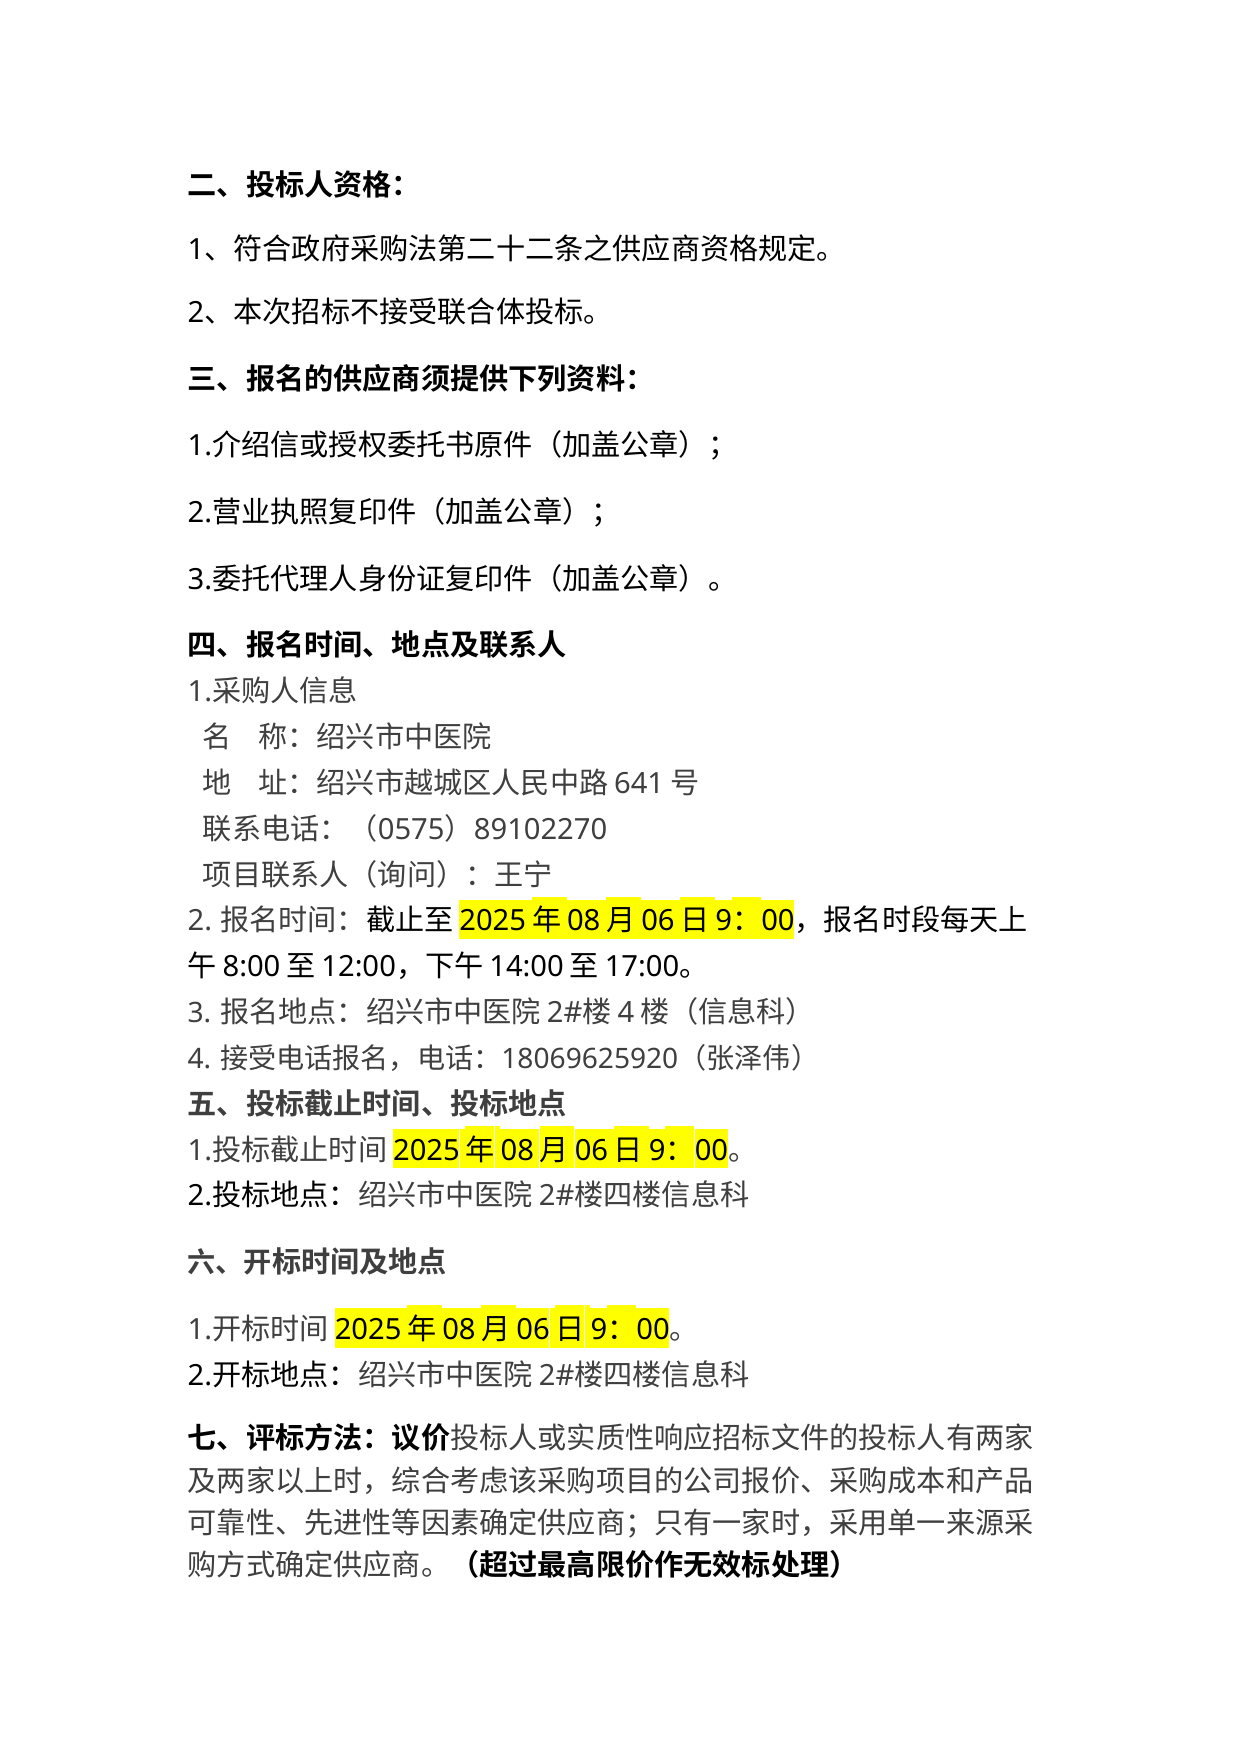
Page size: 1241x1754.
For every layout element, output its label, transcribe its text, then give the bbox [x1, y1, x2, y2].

text 三、报名的供应商须提供下列资料： [187, 352, 1053, 398]
text 1、符合政府采购法第二十二条之供应商资格规定。 [187, 225, 1053, 268]
text 1.介绍信或授权委托书原件（加盖公章）； [187, 419, 1053, 465]
text 七、评标方法：议价投标人或实质性响应招标文件的投标人有两家及两家以上时，综合考虑该采购项目的公司报价、采购成本和产品可靠性、先进性等因素确定供应商；只有一家时，采用单一来源采购方式确定供应商。（超过最高限价作无效标处理） [187, 1415, 1053, 1584]
text 2.投标地点：绍兴市中医院2#楼四楼信息科 [187, 1169, 1053, 1215]
text 1.开标时间2025年08月06日9：00。 [187, 1302, 1053, 1348]
text 1.采购人信息 [187, 665, 1053, 711]
list 报名时间：截止至2025年08月06日9：00，报名时段每天上午8:00至12:00，下午14:00至17:00。 [187, 894, 1053, 986]
text 3.委托代理人身份证复印件（加盖公章）。 [187, 552, 1053, 598]
text 2.开标地点：绍兴市中医院2#楼四楼信息科 [187, 1348, 1053, 1394]
text 2.营业执照复印件（加盖公章）； [187, 486, 1053, 532]
text 五、投标截止时间、投标地点 [187, 1077, 1053, 1123]
text 联系电话：（0575）89102270 [187, 802, 1053, 848]
text 二、投标人资格： [187, 162, 1053, 204]
text 地 址：绍兴市越城区人民中路641号 [187, 757, 1053, 802]
text 1.投标截止时间2025年08月06日9：00。 [187, 1123, 1053, 1169]
text 四、报名时间、地点及联系人 [187, 619, 1053, 665]
list 报名地点：绍兴市中医院2#楼4楼（信息科） [187, 986, 1053, 1032]
list 接受电话报名，电话：18069625920（张泽伟） [187, 1032, 1053, 1077]
text 六、开标时间及地点 [187, 1236, 1053, 1282]
text 项目联系人（询问）：王宁 [187, 848, 1053, 894]
text 名 称：绍兴市中医院 [187, 711, 1053, 757]
text 2、本次招标不接受联合体投标。 [187, 289, 1053, 331]
